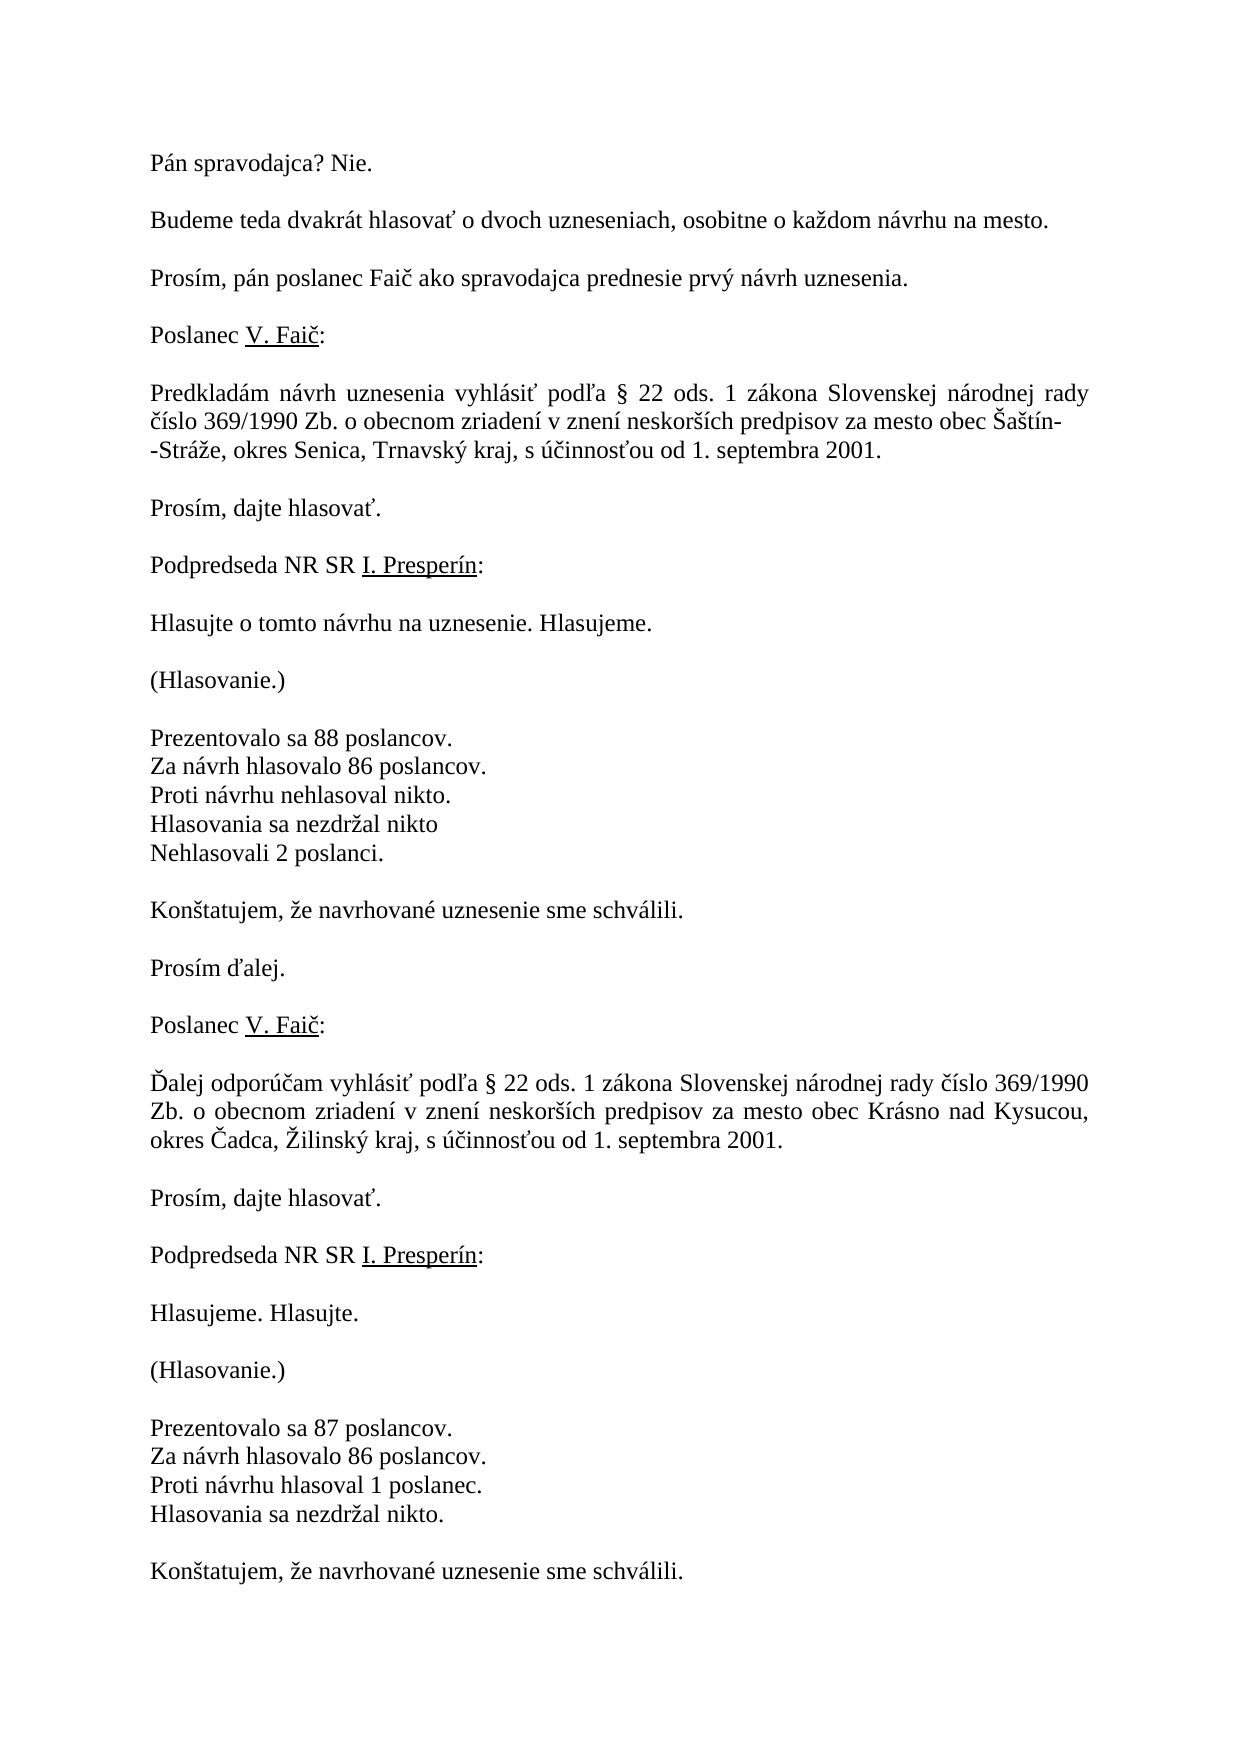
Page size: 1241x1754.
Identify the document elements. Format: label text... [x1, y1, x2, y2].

text -Stráže, okres Senica, Trnavský kraj, s účinnosťou od 1. septembra 2001. [150, 435, 1090, 464]
text Hlasujeme. Hlasujte. [150, 1298, 1090, 1326]
text Budeme teda dvakrát hlasovať o dvoch uzneseniach, osobitne o každom návrhu na mesto. [150, 205, 1090, 234]
text Prosím, pán poslanec Faič ako spravodajca prednesie prvý návrh uznesenia. [150, 263, 1090, 291]
text Konštatujem, že navrhované uznesenie sme schválili. [150, 1556, 1090, 1585]
text (Hlasovanie.) [150, 1355, 1090, 1384]
text Predkladám návrh uznesenia vyhlásiť podľa § 22 ods. 1 zákona Slovenskej národnej rady číslo 369/1990 Zb. o obecnom zriadení v znení neskorších predpisov za mesto obec Šaštín- [150, 378, 1090, 435]
text Konštatujem, že navrhované uznesenie sme schválili. [150, 895, 1090, 924]
text Proti návrhu hlasoval 1 poslanec. [150, 1470, 1090, 1499]
text Podpredseda NR SR I. Presperín: [150, 1240, 1090, 1269]
text Hlasujte o tomto návrhu na uznesenie. Hlasujeme. [150, 608, 1090, 636]
text Prosím, dajte hlasovať. [150, 1183, 1090, 1211]
text Hlasovania sa nezdržal nikto. [150, 1499, 1090, 1528]
text Prosím, dajte hlasovať. [150, 493, 1090, 521]
text Prezentovalo sa 88 poslancov. [150, 723, 1090, 751]
text Prezentovalo sa 87 poslancov. [150, 1413, 1090, 1441]
text Hlasovania sa nezdržal nikto [150, 809, 1090, 838]
text Ďalej odporúčam vyhlásiť podľa § 22 ods. 1 zákona Slovenskej národnej rady číslo 369/1990 Zb. o obecnom zriadení v znení neskorších predpisov za mesto obec Krásno nad Kysucou, okres Čadca, Žilinský kraj, s účinnosťou od 1. septembra 2001. [150, 1068, 1090, 1154]
text Proti návrhu nehlasoval nikto. [150, 780, 1090, 809]
text Poslanec V. Faič: [150, 320, 1090, 349]
text Pán spravodajca? Nie. [150, 148, 1090, 176]
text (Hlasovanie.) [150, 665, 1090, 694]
text Za návrh hlasovalo 86 poslancov. [150, 751, 1090, 780]
text Podpredseda NR SR I. Presperín: [150, 550, 1090, 579]
text Za návrh hlasovalo 86 poslancov. [150, 1441, 1090, 1470]
text Prosím ďalej. [150, 953, 1090, 981]
text Poslanec V. Faič: [150, 1010, 1090, 1039]
text Nehlasovali 2 poslanci. [150, 838, 1090, 866]
